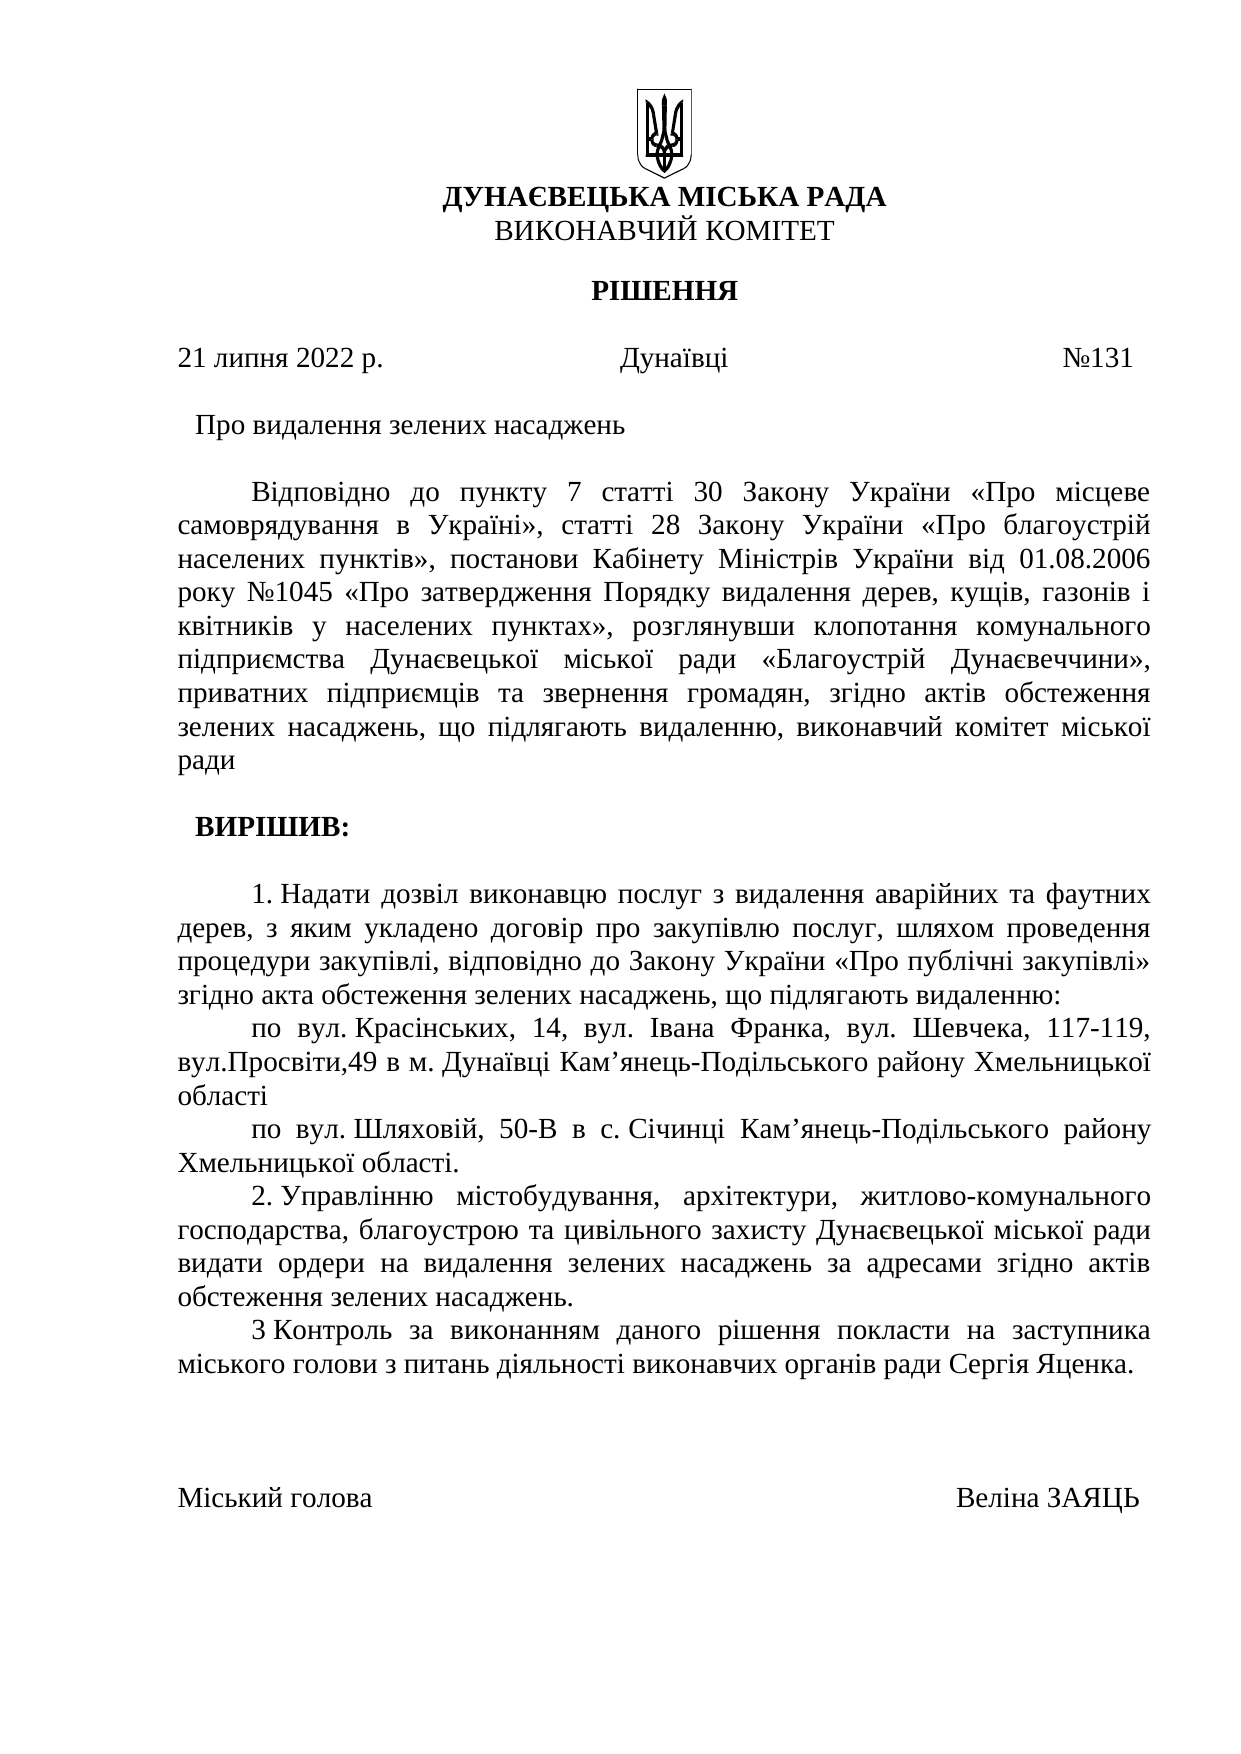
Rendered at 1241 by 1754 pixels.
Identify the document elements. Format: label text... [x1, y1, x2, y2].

text РІШЕННЯ [177, 273, 1152, 306]
text по вул. Шляховій, 50-В в с. Січинці Кам’янець-Подільського району Хмельницької області. [177, 1111, 1152, 1178]
list 3 Контроль за виконанням даного рішення покласти на заступника міського голови з питань діяльності виконавчих органів ради Сергія Яценка. [177, 1312, 1152, 1379]
text ВИРІШИВ: [195, 809, 1146, 843]
text Міський голова Веліна ЗАЯЦЬ [177, 1480, 1152, 1514]
text 2. Управлінню містобудування, архітектури, житлово-комунального господарства, благоустрою та цивільного захисту Дунаєвецької міської ради видати ордери на видалення зелених насаджень за адресами згідно актів обстеження зелених насаджень. [177, 1178, 1152, 1312]
text 21 липня 2022 р. Дунаївці №131 [177, 340, 1152, 373]
text Відповідно до пункту 7 статті 30 Закону України «Про місцеве самоврядування в Україні», статті 28 Закону України «Про благоустрій населених пунктів», постанови Кабінету Міністрів України від 01.08.2006 року №1045 «Про затвердження Порядку видалення дерев, кущів, газонів і квітників у населених пунктах», розглянувши клопотання комунального підприємства Дунаєвецької міської ради «Благоустрій Дунаєвеччини», приватних підприємців та звернення громадян, згідно актів обстеження зелених насаджень, що підлягають видаленню, виконавчий комітет міської ради [177, 474, 1152, 776]
text Про видалення зелених насаджень [195, 407, 1146, 440]
text ДУНАЄВЕЦЬКА МІСЬКА РАДА [177, 179, 1152, 213]
text 1. Надати дозвіл виконавцю послуг з видалення аварійних та фаутних дерев, з яким укладено договір про закупівлю послуг, шляхом проведення процедури закупівлі, відповідно до Закону України «Про публічні закупівлі» згідно акта обстеження зелених насаджень, що підлягають видаленню: [177, 876, 1152, 1011]
text ВИКОНАВЧИЙ КОМІТЕТ [177, 213, 1152, 246]
text по вул. Красінських, 14, вул. Івана Франка, вул. Шевчека, 117-119, вул.Просвіти,49 в м. Дунаївці Кам’янець-Подільського району Хмельницької області [177, 1011, 1152, 1111]
